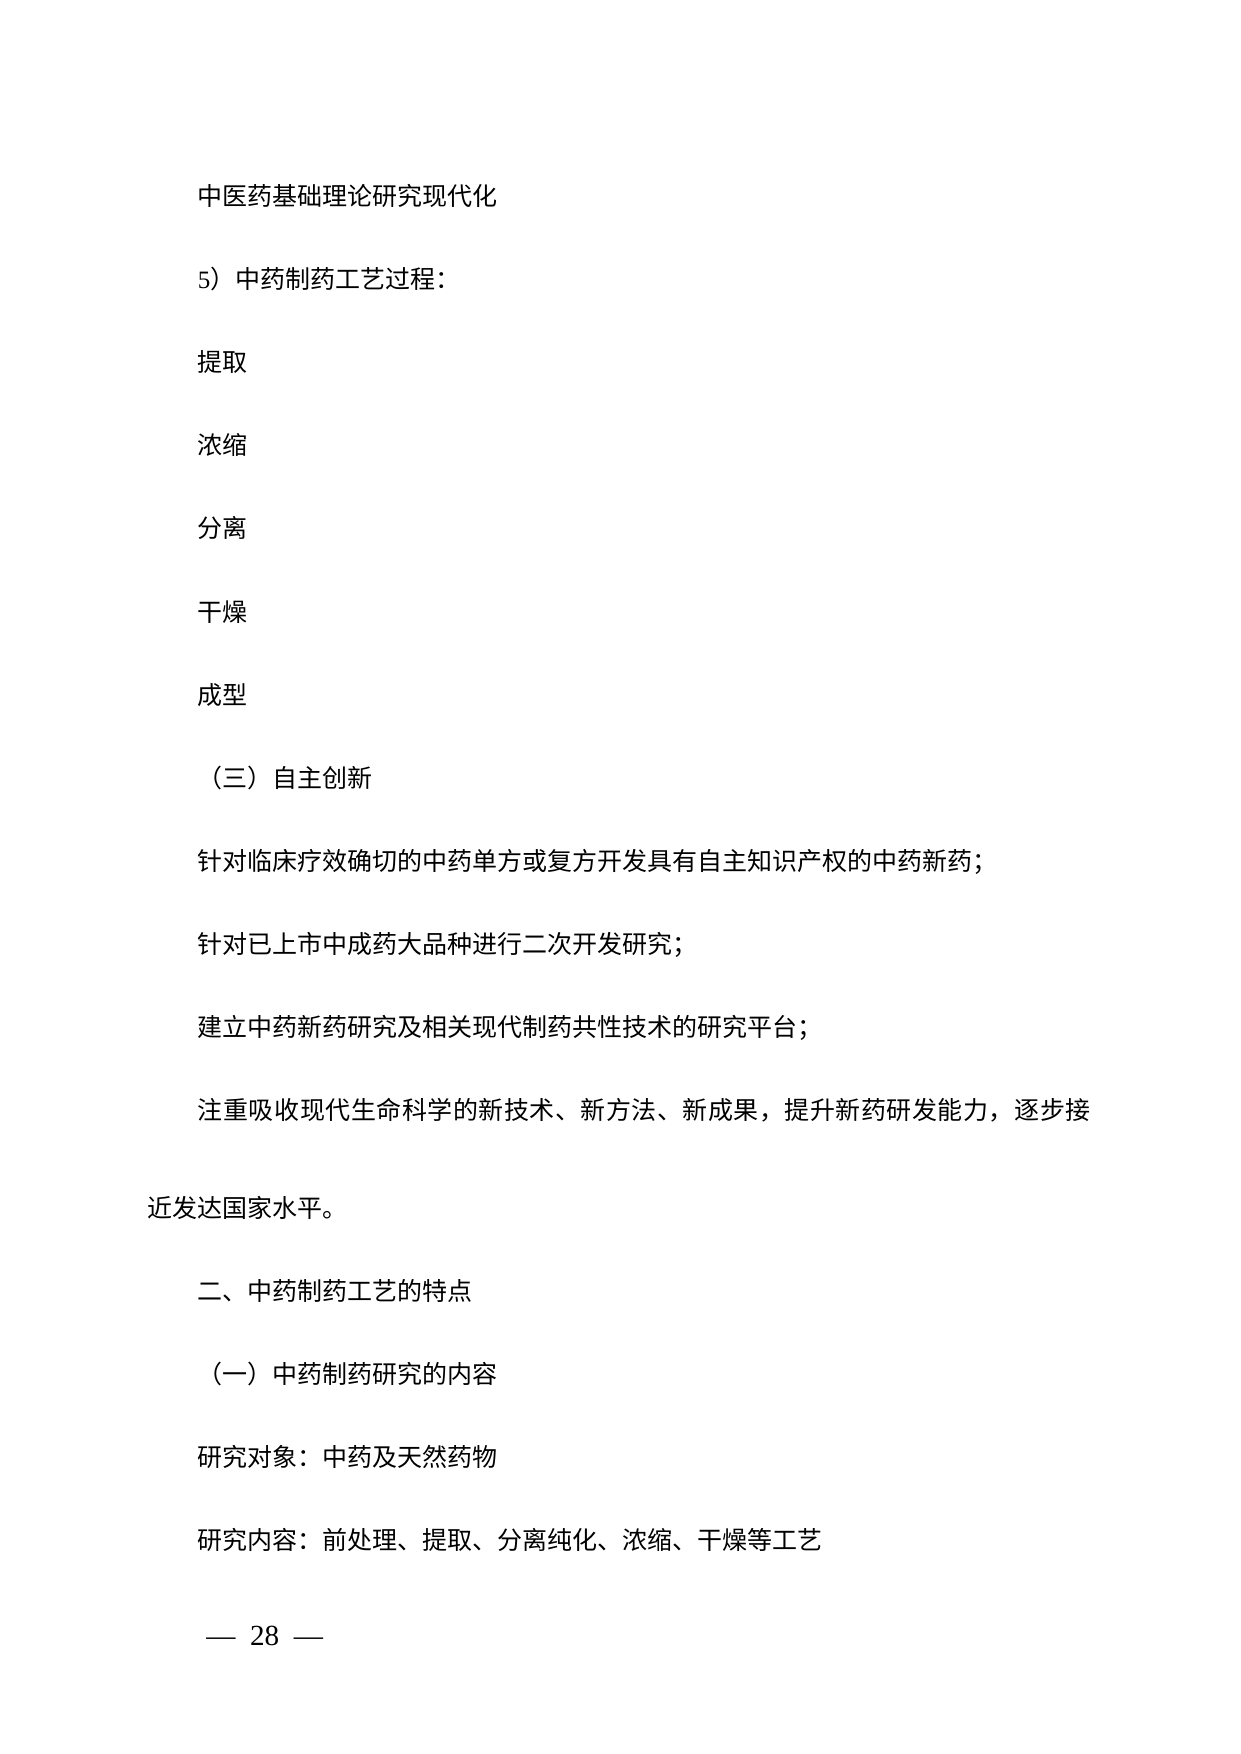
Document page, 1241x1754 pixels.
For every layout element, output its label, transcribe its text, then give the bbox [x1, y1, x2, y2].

text 浓缩 [148, 411, 1092, 476]
text 中医药基础理论研究现代化 [148, 162, 1092, 227]
text 针对已上市中成药大品种进行二次开发研究； [148, 910, 1092, 975]
text （三）自主创新 [148, 744, 1092, 809]
text 干燥 [148, 578, 1092, 643]
text （一）中药制药研究的内容 [148, 1340, 1092, 1405]
text 提取 [148, 328, 1092, 393]
text 二、中药制药工艺的特点 [148, 1257, 1092, 1322]
text 5）中药制药工艺过程： [148, 245, 1092, 310]
text 注重吸收现代生命科学的新技术、新方法、新成果，提升新药研发能力，逐步接近发达国家水平。 [148, 1076, 1092, 1239]
text 成型 [148, 661, 1092, 726]
text 建立中药新药研究及相关现代制药共性技术的研究平台； [148, 993, 1092, 1058]
text 针对临床疗效确切的中药单方或复方开发具有自主知识产权的中药新药； [148, 827, 1092, 892]
text 分离 [148, 494, 1092, 559]
text 研究内容：前处理、提取、分离纯化、浓缩、干燥等工艺 [148, 1506, 1092, 1571]
text 研究对象：中药及天然药物 [148, 1423, 1092, 1488]
